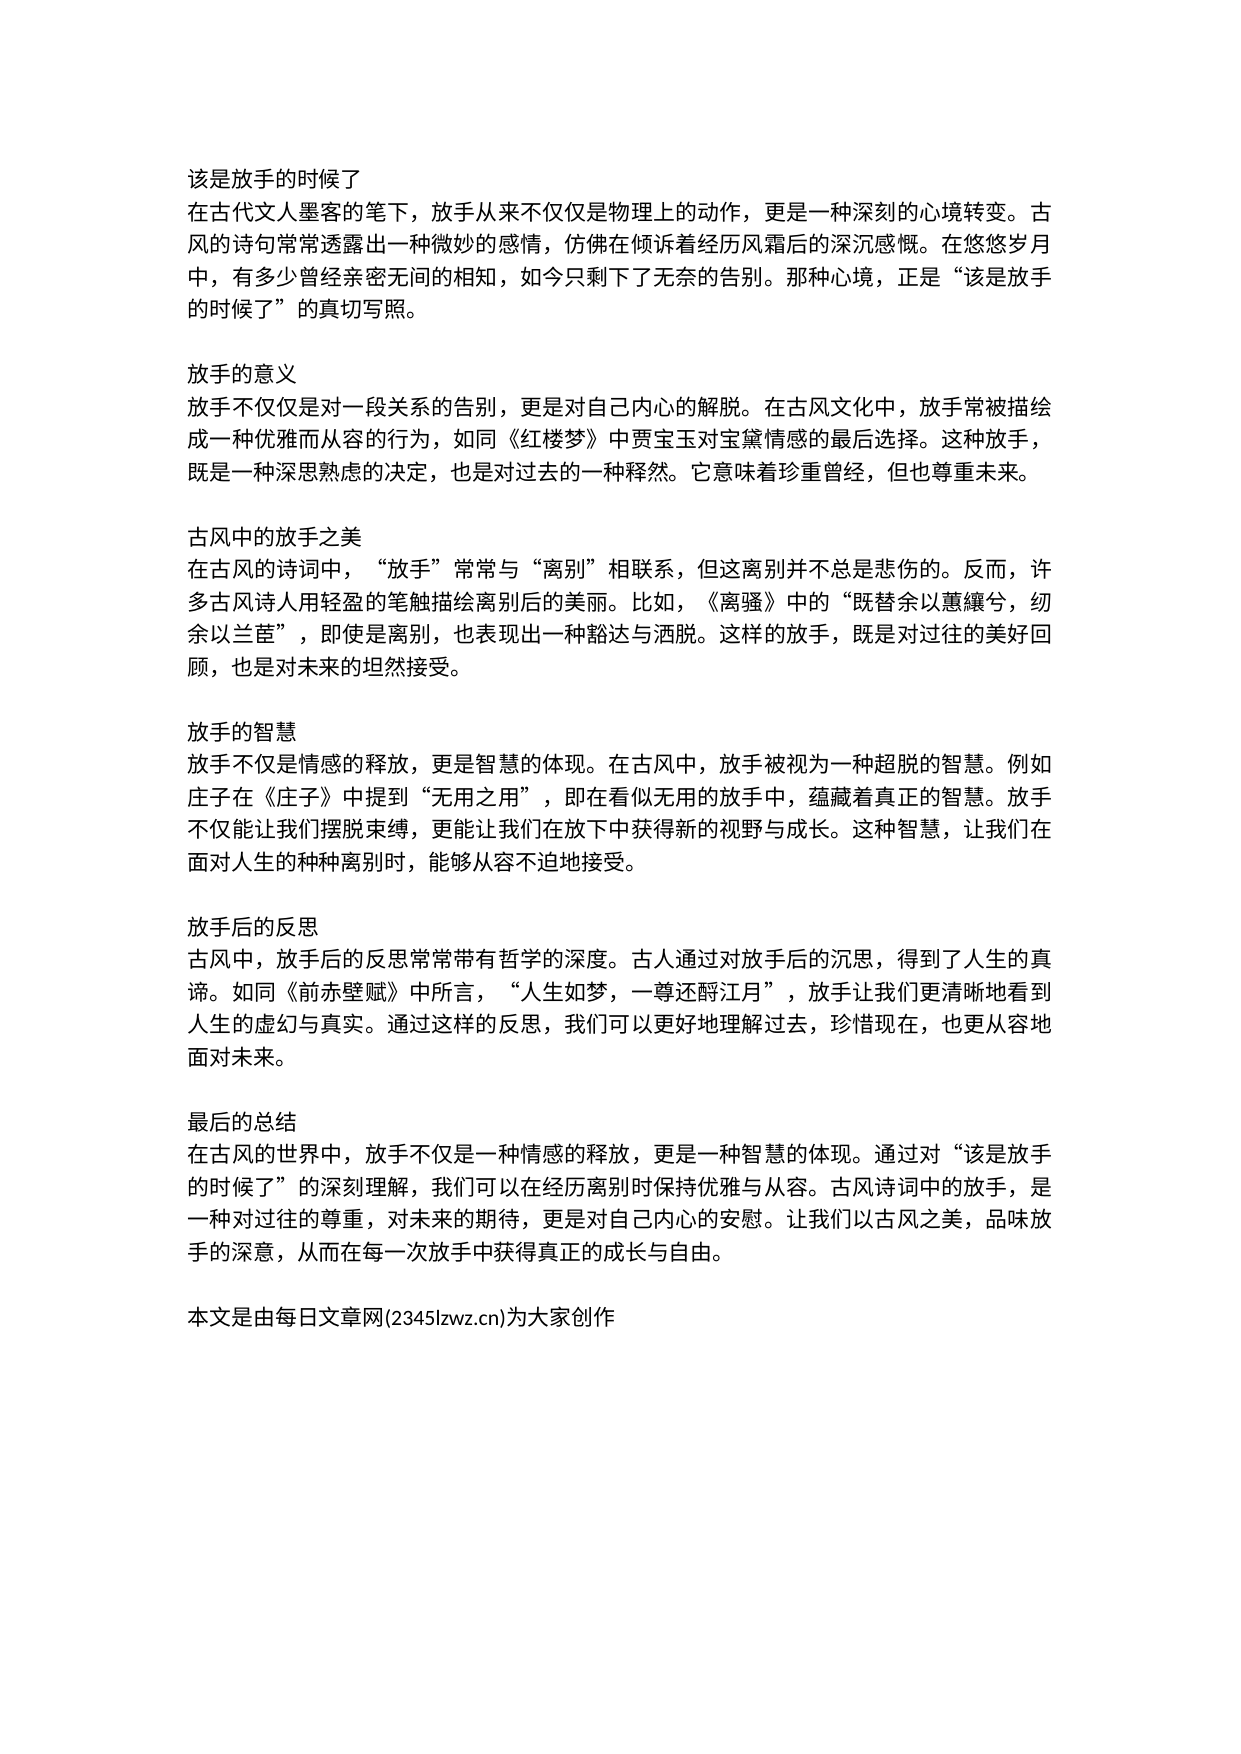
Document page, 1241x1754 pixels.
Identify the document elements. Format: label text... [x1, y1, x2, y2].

text 放手不仅仅是对一段关系的告别，更是对自己内心的解脱。在古风文化中，放手常被描绘成一种优雅而从容的行为，如同《红楼梦》中贾宝玉对宝黛情感的最后选择。这种放手，既是一种深思熟虑的决定，也是对过去的一种释然。它意味着珍重曾经，但也尊重未来。 [187, 389, 1053, 487]
text 在古代文人墨客的笔下，放手从来不仅仅是物理上的动作，更是一种深刻的心境转变。古风的诗句常常透露出一种微妙的感情，仿佛在倾诉着经历风霜后的深沉感慨。在悠悠岁月中，有多少曾经亲密无间的相知，如今只剩下了无奈的告别。那种心境，正是“该是放手的时候了”的真切写照。 [187, 194, 1053, 324]
text 古风中，放手后的反思常常带有哲学的深度。古人通过对放手后的沉思，得到了人生的真谛。如同《前赤壁赋》中所言，“人生如梦，一尊还酹江月”，放手让我们更清晰地看到人生的虚幻与真实。通过这样的反思，我们可以更好地理解过去，珍惜现在，也更从容地面对未来。 [187, 942, 1053, 1072]
text 放手的意义 [187, 357, 1053, 389]
text 放手的智慧 [187, 714, 1053, 747]
text 古风中的放手之美 [187, 519, 1053, 552]
text 最后的总结 [187, 1104, 1053, 1137]
text 该是放手的时候了 [187, 162, 1053, 194]
text 在古风的诗词中，“放手”常常与“离别”相联系，但这离别并不总是悲伤的。反而，许多古风诗人用轻盈的笔触描绘离别后的美丽。比如，《离骚》中的“既替余以蕙纕兮，纫余以兰茞”，即使是离别，也表现出一种豁达与洒脱。这样的放手，既是对过往的美好回顾，也是对未来的坦然接受。 [187, 552, 1053, 682]
text 在古风的世界中，放手不仅是一种情感的释放，更是一种智慧的体现。通过对“该是放手的时候了”的深刻理解，我们可以在经历离别时保持优雅与从容。古风诗词中的放手，是一种对过往的尊重，对未来的期待，更是对自己内心的安慰。让我们以古风之美，品味放手的深意，从而在每一次放手中获得真正的成长与自由。 [187, 1137, 1053, 1267]
text 本文是由每日文章网(2345lzwz.cn)为大家创作 [187, 1299, 1053, 1332]
text 放手不仅是情感的释放，更是智慧的体现。在古风中，放手被视为一种超脱的智慧。例如，庄子在《庄子》中提到“无用之用”，即在看似无用的放手中，蕴藏着真正的智慧。放手不仅能让我们摆脱束缚，更能让我们在放下中获得新的视野与成长。这种智慧，让我们在面对人生的种种离别时，能够从容不迫地接受。 [187, 747, 1053, 877]
text 放手后的反思 [187, 909, 1053, 942]
